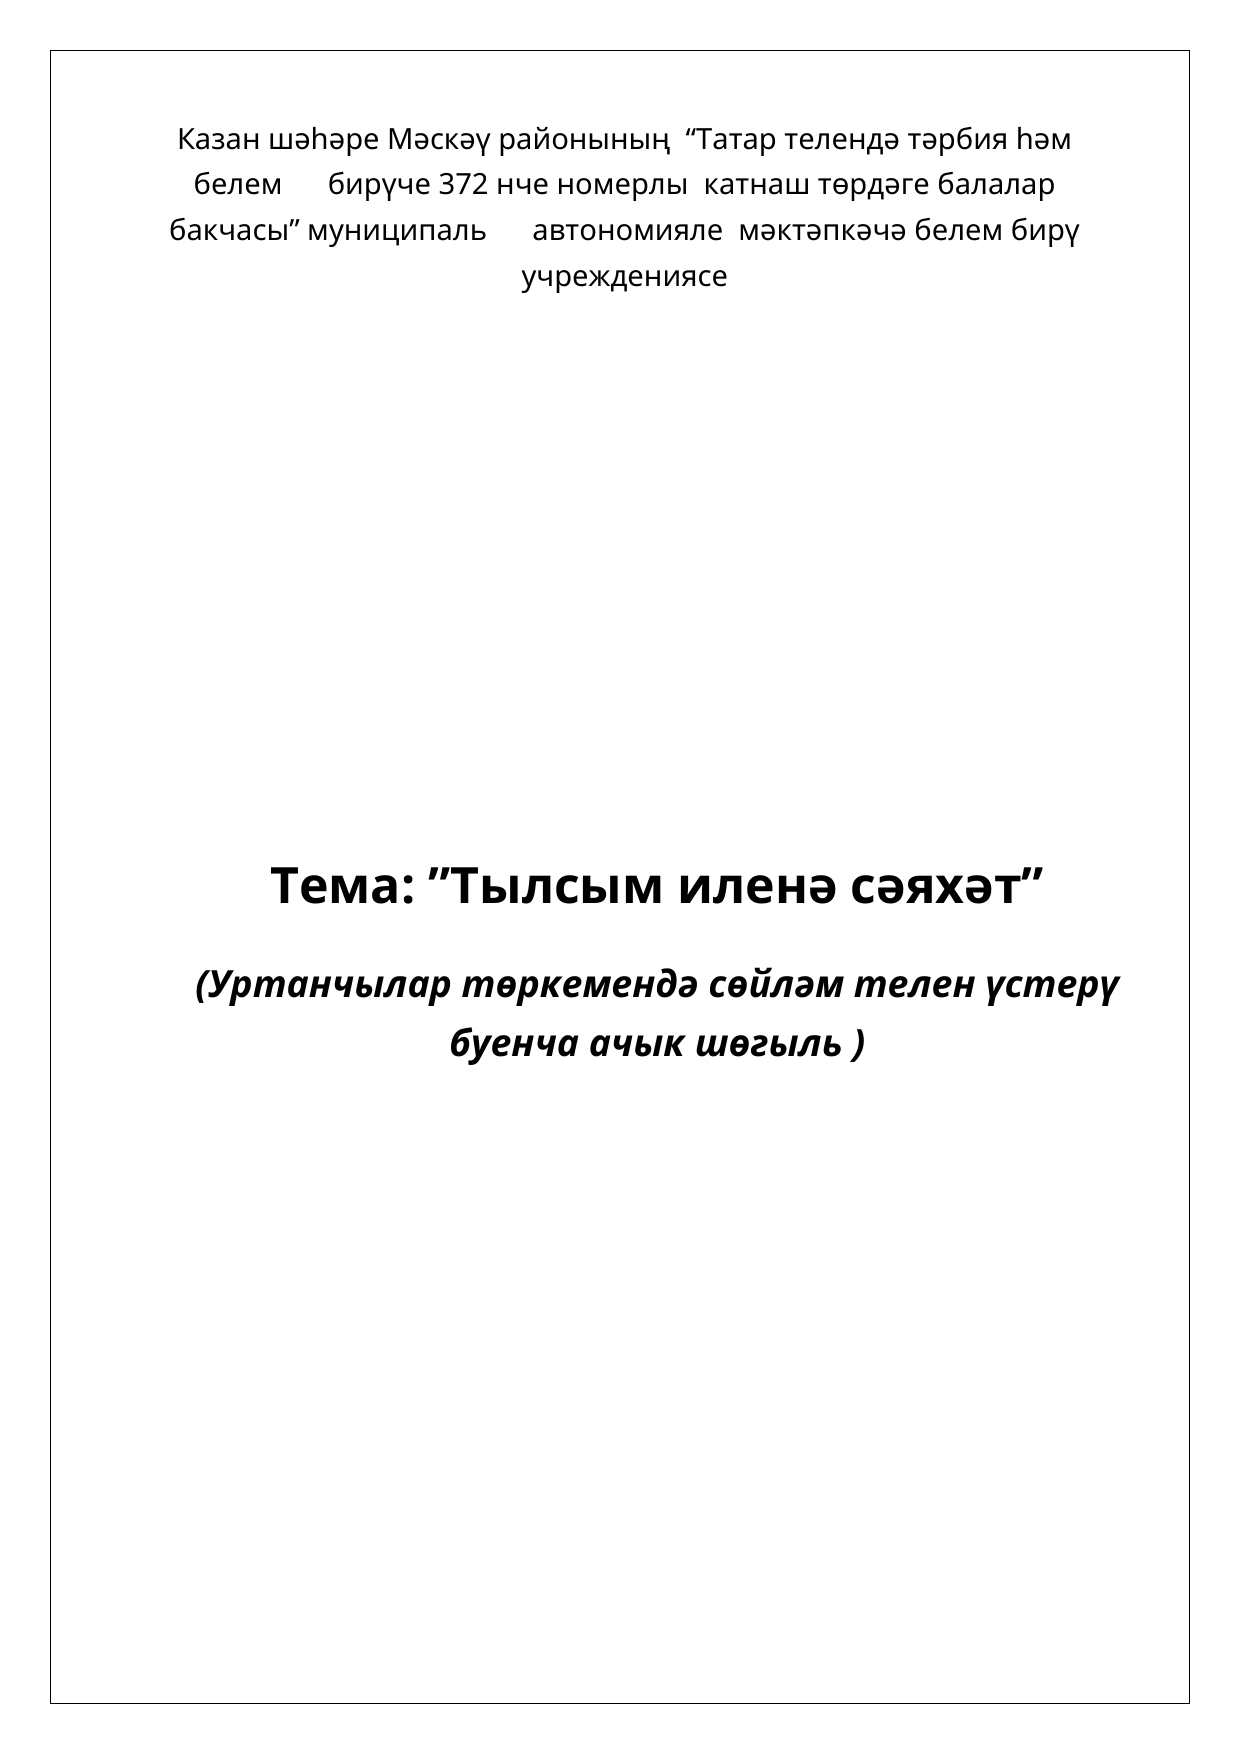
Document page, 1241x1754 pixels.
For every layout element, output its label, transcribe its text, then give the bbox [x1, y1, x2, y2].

text Тема: ”Тылсым иленә сәяхәт” [162, 850, 1152, 918]
text Казан шәһәре Мәскәү районының “Татар телендә тәрбия һәм белем бирүче 372 нче номерлы катнаш төрдәге балалар бакчасы” муниципаль автономияле мәктәпкәчә белем бирү учреждениясе [145, 118, 1104, 294]
text (Уртанчылар төркемендә сөйләм телен үстерү буенча ачык шөгыль ) [162, 958, 1152, 1067]
